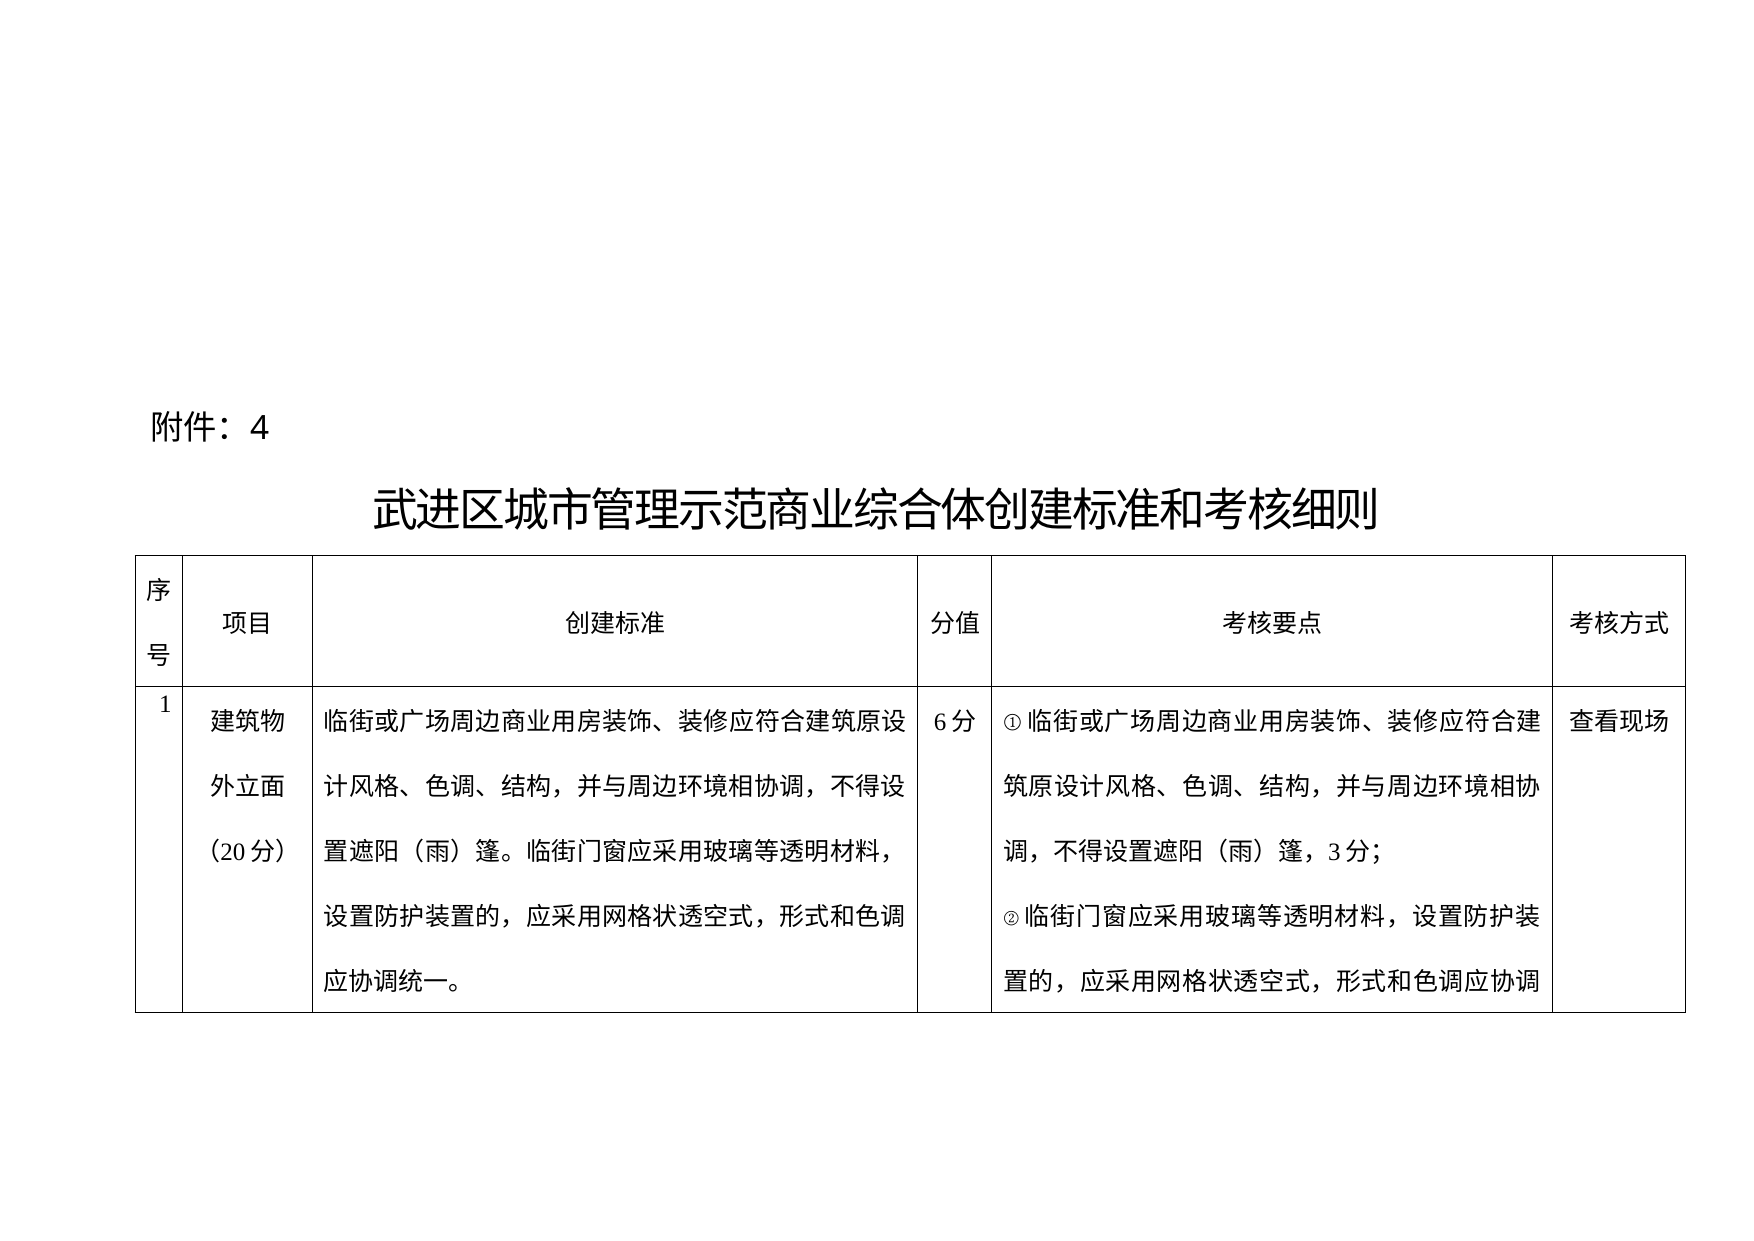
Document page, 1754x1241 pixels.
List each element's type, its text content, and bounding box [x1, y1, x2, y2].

text 附件：4 [150, 393, 1604, 458]
table_cell 查看现场 [1553, 687, 1685, 1012]
table_header 序号 [136, 556, 182, 686]
table_cell 6分 [918, 687, 991, 1012]
text 武进区城市管理示范商业综合体创建标准和考核细则 [150, 458, 1604, 555]
table_header 分值 [918, 556, 991, 686]
table_header 项目 [183, 556, 312, 686]
table_header 考核方式 [1553, 556, 1685, 686]
table_header 创建标准 [313, 556, 917, 686]
table_header 考核要点 [992, 556, 1552, 686]
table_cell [992, 687, 1552, 1012]
table_cell 建筑物 外立面（20分） [183, 687, 312, 1012]
table_cell 1 [136, 687, 182, 1012]
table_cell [313, 687, 917, 1012]
